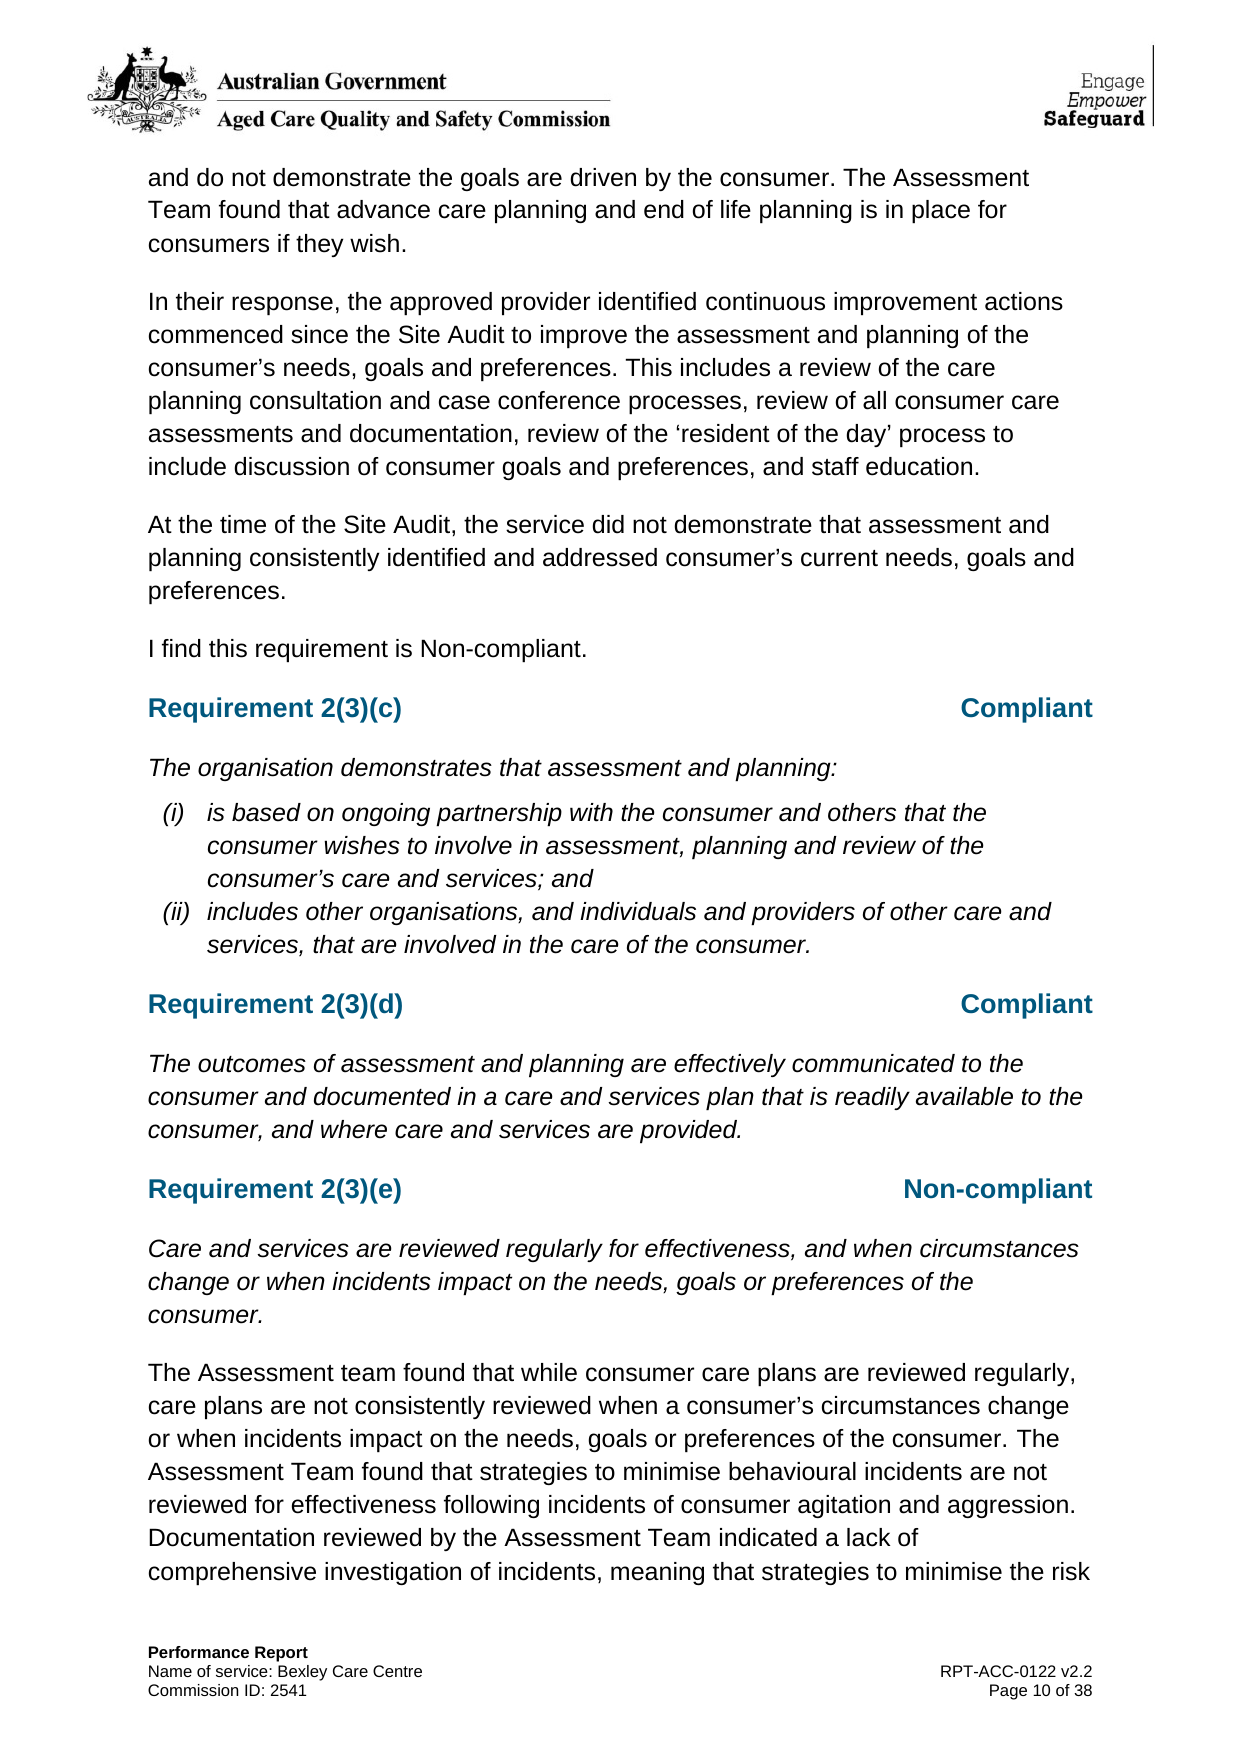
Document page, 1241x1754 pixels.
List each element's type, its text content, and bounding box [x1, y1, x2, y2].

list includes other organisations, and individuals and providers of other care and services, that are involved in the care of the consumer. [162, 897, 1092, 959]
text The organisation demonstrates that assessment and planning: [148, 753, 1092, 781]
text The outcomes of assessment and planning are effectively communicated to the consumer and documented in a care and services plan that is readily available to the consumer, and where care and services are provided. [148, 1049, 1092, 1144]
list is based on ongoing partnership with the consumer and others that the consumer wishes to involve in assessment, planning and review of the consumer’s care and services; and [162, 798, 1092, 893]
subtitle Requirement 2(3)(d) Compliant [148, 988, 1092, 1019]
text At the time of the Site Audit, the service did not demonstrate that assessment and planning consistently identified and addressed consumer’s current needs, goals and preferences. [148, 510, 1092, 604]
text I find this requirement is Non-compliant. [148, 634, 1092, 662]
text Care and services are reviewed regularly for effectiveness, and when circumstances change or when incidents impact on the needs, goals or preferences of the consumer. [148, 1234, 1092, 1329]
picture [1, 0, 1241, 154]
subtitle Requirement 2(3)(e) Non-compliant [148, 1173, 1092, 1204]
text In their response, the approved provider identified continuous improvement actions commenced since the Site Audit to improve the assessment and planning of the consumer’s needs, goals and preferences. This includes a review of the care planning consultation and case conference processes, review of all consumer care assessments and documentation, review of the ‘resident of the day’ process to include discussion of consumer goals and preferences, and staff education. [148, 287, 1092, 480]
subtitle Requirement 2(3)(c) Compliant [148, 692, 1092, 723]
